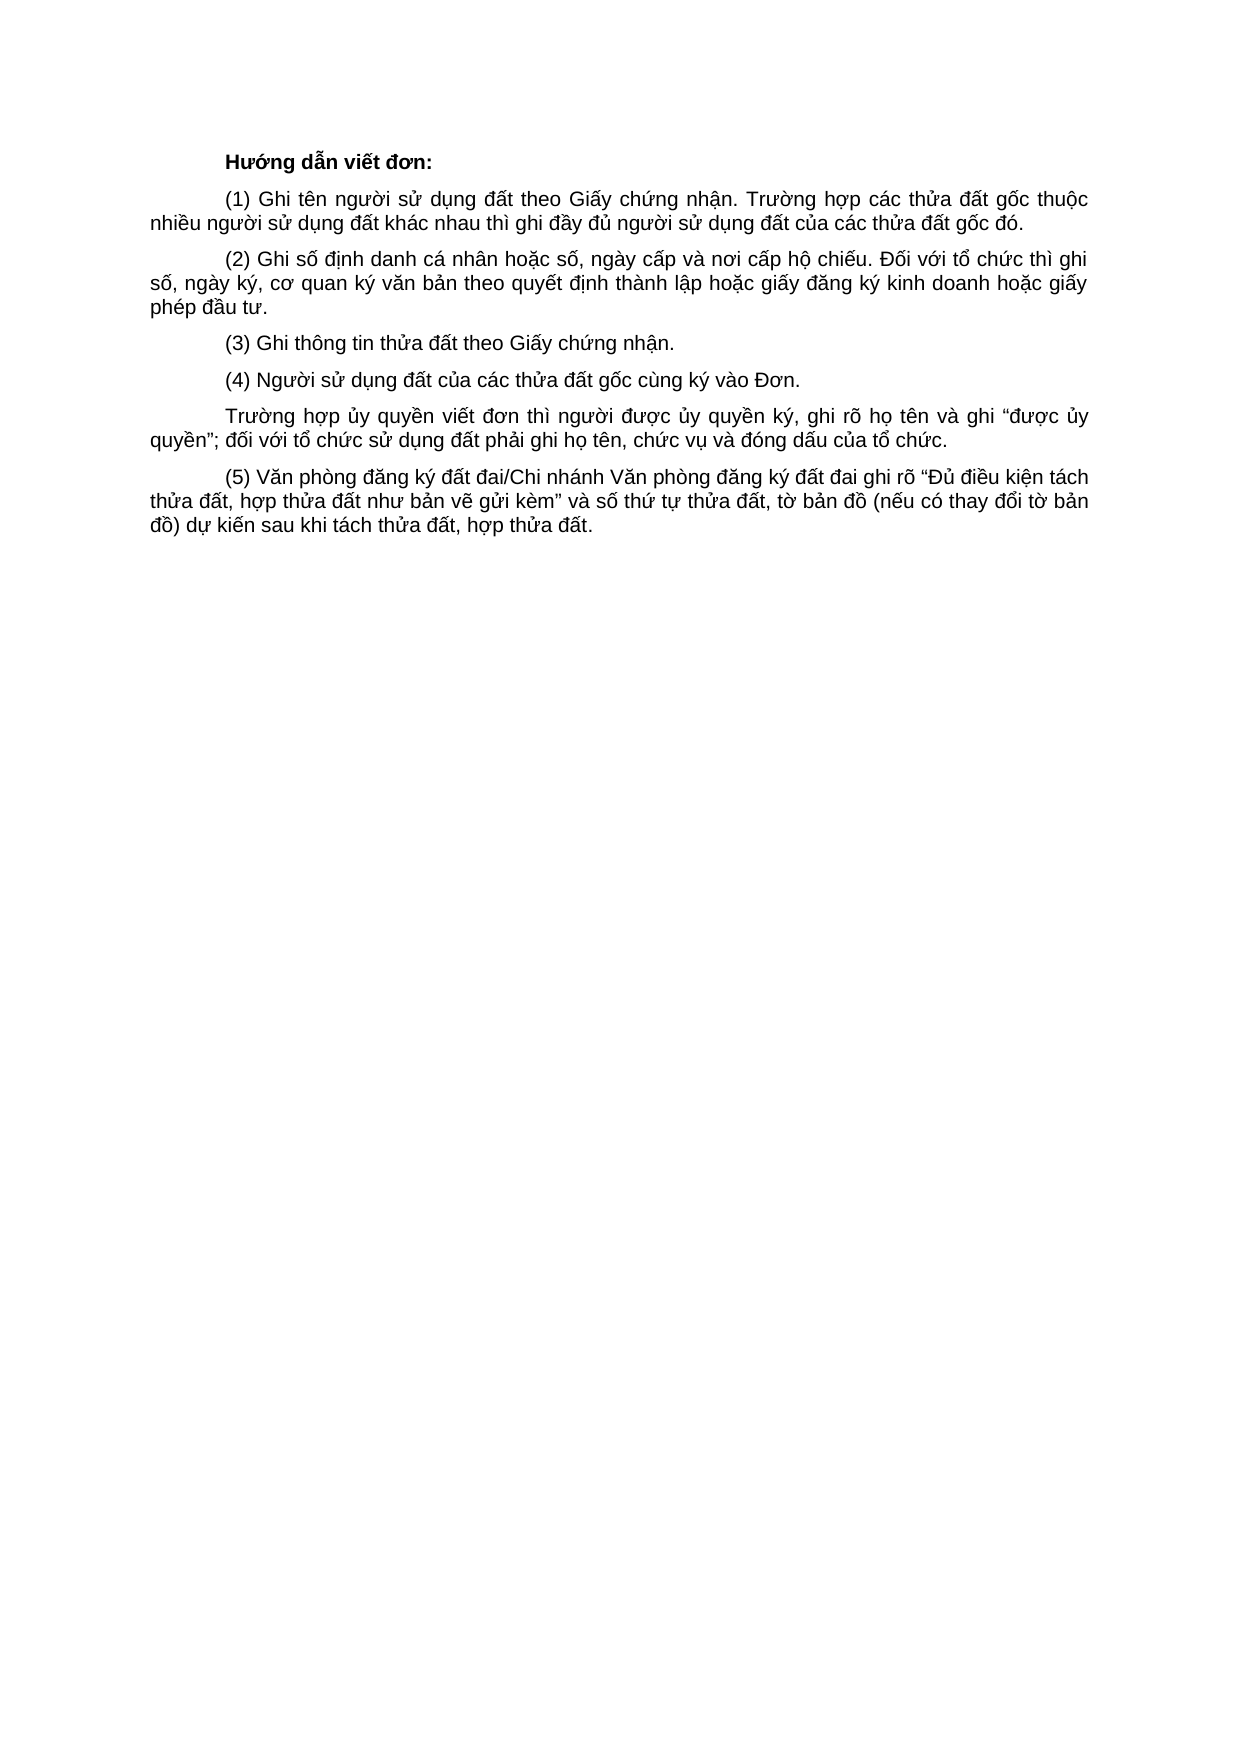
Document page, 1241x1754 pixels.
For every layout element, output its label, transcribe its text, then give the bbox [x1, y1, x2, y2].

text (5) Văn phòng đăng ký đất đai/Chi nhánh Văn phòng đăng ký đất đai ghi rõ “Đủ điều kiện tách thửa đất, hợp thửa đất như bản vẽ gửi kèm” và số thứ tự thửa đất, tờ bản đồ (nếu có thay đổi tờ bản đồ) dự kiến sau khi tách thửa đất, hợp thửa đất. [150, 464, 1090, 536]
text (2) Ghi số định danh cá nhân hoặc số, ngày cấp và nơi cấp hộ chiếu. Đối với tổ chức thì ghi số, ngày ký, cơ quan ký văn bản theo quyết định thành lập hoặc giấy đăng ký kinh doanh hoặc giấy phép đầu tư. [150, 247, 1090, 319]
text Hướng dẫn viết đơn: [150, 150, 1090, 174]
text (3) Ghi thông tin thửa đất theo Giấy chứng nhận. [150, 331, 1090, 355]
text (1) Ghi tên người sử dụng đất theo Giấy chứng nhận. Trường hợp các thửa đất gốc thuộc nhiều người sử dụng đất khác nhau thì ghi đầy đủ người sử dụng đất của các thửa đất gốc đó. [150, 186, 1090, 234]
text (4) Người sử dụng đất của các thửa đất gốc cùng ký vào Đơn. [150, 368, 1090, 392]
text Trường hợp ủy quyền viết đơn thì người được ủy quyền ký, ghi rõ họ tên và ghi “được ủy quyền”; đối với tổ chức sử dụng đất phải ghi họ tên, chức vụ và đóng dấu của tổ chức. [150, 404, 1090, 452]
